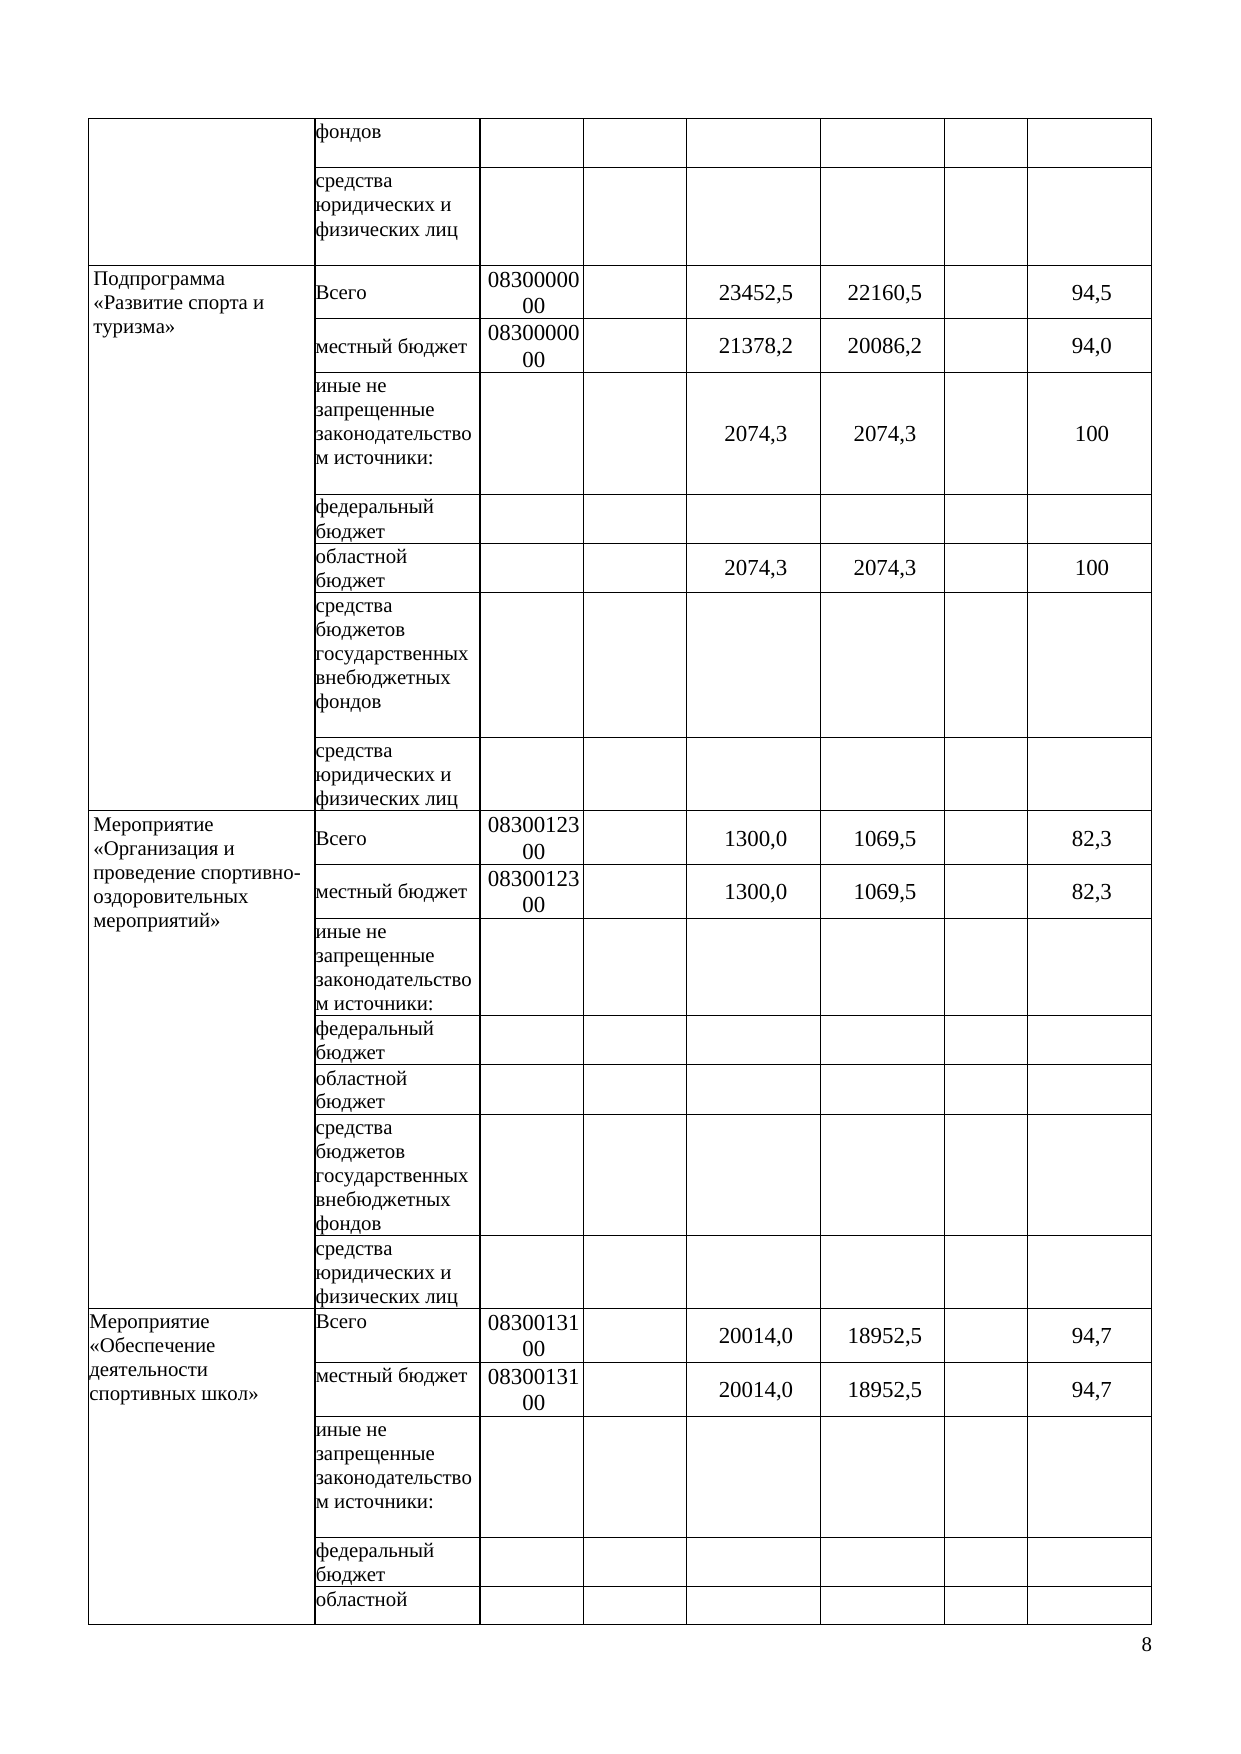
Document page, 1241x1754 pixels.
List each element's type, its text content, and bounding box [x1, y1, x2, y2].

table_cell [481, 593, 583, 737]
table_cell [821, 1417, 944, 1537]
table_cell 1069,5 [821, 811, 944, 864]
table_cell местный бюджет [316, 865, 479, 918]
table_cell [945, 1587, 1027, 1624]
table_cell 0830013100 [481, 1363, 583, 1416]
table_cell Всего [316, 266, 479, 318]
table_cell [945, 373, 1027, 493]
table_cell [584, 919, 686, 1015]
table_cell [481, 1538, 583, 1586]
table_cell [584, 1363, 686, 1416]
table_cell [481, 544, 583, 592]
table_cell [584, 373, 686, 493]
table_cell средства бюджетов государственных внебюджетных фондов [316, 593, 479, 737]
table_cell [481, 119, 583, 167]
table_cell 23452,5 [687, 266, 820, 318]
table_cell [1028, 1538, 1151, 1586]
table_cell 82,3 [1028, 811, 1151, 864]
table_cell [584, 865, 686, 918]
table_cell [687, 919, 820, 1015]
table_cell [481, 1236, 583, 1308]
table_cell 2074,3 [821, 373, 944, 493]
table_cell иные не запрещенные законодательством источники: [316, 1417, 479, 1537]
table_cell [945, 1236, 1027, 1308]
table_cell [481, 738, 583, 810]
table_cell 0830013100 [481, 1309, 583, 1362]
table_cell 22160,5 [821, 266, 944, 318]
table_cell [584, 168, 686, 264]
table_cell федеральный бюджет [316, 1538, 479, 1586]
table_cell 2074,3 [821, 544, 944, 592]
table_cell средства юридических и физических лиц [316, 1236, 479, 1308]
table_cell 18952,5 [821, 1309, 944, 1362]
table_cell [687, 168, 820, 264]
table_cell [584, 266, 686, 318]
table_cell [687, 495, 820, 543]
table_cell [945, 319, 1027, 372]
table_cell 0830012300 [481, 811, 583, 864]
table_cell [316, 119, 479, 167]
table_cell [687, 1115, 820, 1235]
table_cell 2074,3 [687, 544, 820, 592]
table_cell 94,0 [1028, 319, 1151, 372]
table_cell [584, 1309, 686, 1362]
table_cell [945, 738, 1027, 810]
table_cell [687, 738, 820, 810]
table_cell [1028, 1115, 1151, 1235]
table_cell [1028, 738, 1151, 810]
table_cell 94,7 [1028, 1363, 1151, 1416]
table_cell [821, 1016, 944, 1064]
table_cell [481, 1115, 583, 1235]
table_cell [945, 266, 1027, 318]
table_cell [945, 495, 1027, 543]
table_cell 94,7 [1028, 1309, 1151, 1362]
table_cell [584, 1065, 686, 1113]
table_cell 100 [1028, 373, 1151, 493]
table_cell 21378,2 [687, 319, 820, 372]
table_cell областной бюджет [316, 1587, 479, 1624]
table_cell [687, 1538, 820, 1586]
table_cell [1028, 919, 1151, 1015]
table_cell [687, 593, 820, 737]
table_cell [821, 168, 944, 264]
table_cell 20014,0 [687, 1363, 820, 1416]
table_cell [687, 1587, 820, 1624]
table_cell [821, 1538, 944, 1586]
table_cell [945, 544, 1027, 592]
table_cell [584, 1115, 686, 1235]
table_cell [584, 1236, 686, 1308]
table_cell [481, 919, 583, 1015]
table_cell местный бюджет [316, 319, 479, 372]
table_cell [584, 319, 686, 372]
table_cell [945, 1417, 1027, 1537]
table_cell [687, 119, 820, 167]
table_cell [481, 373, 583, 493]
table_cell [481, 1587, 583, 1624]
table_cell иные не запрещенные законодательством источники: [316, 373, 479, 493]
table_cell [687, 1417, 820, 1537]
table_cell средства бюджетов государственных внебюджетных фондов [316, 1115, 479, 1235]
table_cell [1028, 593, 1151, 737]
table_cell 18952,5 [821, 1363, 944, 1416]
table_cell [584, 738, 686, 810]
table_cell 20014,0 [687, 1309, 820, 1362]
table_cell иные не запрещенные законодательством источники: [316, 919, 479, 1015]
table_cell [1028, 1236, 1151, 1308]
table_cell [481, 168, 583, 264]
table_cell 1300,0 [687, 811, 820, 864]
table_cell областной бюджет [316, 1065, 479, 1113]
table_cell Мероприятие «Обеспечение деятельности спортивных школ» [89, 1309, 314, 1624]
table_cell [945, 168, 1027, 264]
table_cell [584, 1417, 686, 1537]
table_cell 1300,0 [687, 865, 820, 918]
table_cell [1028, 1417, 1151, 1537]
table_cell [945, 1065, 1027, 1113]
table_cell [945, 1363, 1027, 1416]
table_cell 2074,3 [687, 373, 820, 493]
table_cell [584, 544, 686, 592]
table_cell Всего [316, 1309, 479, 1362]
table_cell [584, 1538, 686, 1586]
table_cell 94,5 [1028, 266, 1151, 318]
table_cell [821, 1115, 944, 1235]
table_cell средства юридических и физических лиц [316, 168, 479, 264]
table_cell [821, 919, 944, 1015]
table_cell [1028, 1065, 1151, 1113]
table_cell [821, 1236, 944, 1308]
table_cell [945, 865, 1027, 918]
table_cell [945, 593, 1027, 737]
table_cell [1028, 495, 1151, 543]
table_cell [481, 495, 583, 543]
table_cell [584, 119, 686, 167]
table_cell [687, 1065, 820, 1113]
table_cell 20086,2 [821, 319, 944, 372]
table_cell [1028, 168, 1151, 264]
table_cell 0830000000 [481, 319, 583, 372]
table_cell [945, 811, 1027, 864]
table_cell федеральный бюджет [316, 1016, 479, 1064]
table_cell [584, 1587, 686, 1624]
table_cell [945, 1115, 1027, 1235]
table_cell Подпрограмма «Развитие спорта и туризма» [89, 266, 314, 810]
table_cell средства юридических и физических лиц [316, 738, 479, 810]
table_cell [821, 1587, 944, 1624]
table_cell [481, 1065, 583, 1113]
table_cell [481, 1016, 583, 1064]
table_cell [945, 1538, 1027, 1586]
table_cell местный бюджет [316, 1363, 479, 1416]
table_cell [481, 1417, 583, 1537]
table_cell [1028, 1016, 1151, 1064]
table_cell [945, 919, 1027, 1015]
table_cell [584, 811, 686, 864]
table_cell [821, 119, 944, 167]
table_cell 1069,5 [821, 865, 944, 918]
table_cell федеральный бюджет [316, 495, 479, 543]
table_cell Мероприятие «Организация и проведение спортивно-оздоровительных мероприятий» [89, 811, 314, 1308]
table_cell [945, 119, 1027, 167]
table_cell [945, 1309, 1027, 1362]
table_cell 82,3 [1028, 865, 1151, 918]
table_cell [584, 1016, 686, 1064]
table_cell [687, 1236, 820, 1308]
table_cell [945, 1016, 1027, 1064]
table_cell [584, 495, 686, 543]
table_cell [821, 1065, 944, 1113]
table_cell 0830012300 [481, 865, 583, 918]
table_cell 100 [1028, 544, 1151, 592]
table_cell 0830000000 [481, 266, 583, 318]
table_cell областной бюджет [316, 544, 479, 592]
table_cell [687, 1016, 820, 1064]
table_cell [1028, 119, 1151, 167]
table_cell [584, 593, 686, 737]
table_cell Всего [316, 811, 479, 864]
table_cell [821, 593, 944, 737]
table_cell [821, 495, 944, 543]
table_cell [1028, 1587, 1151, 1624]
table_cell [821, 738, 944, 810]
